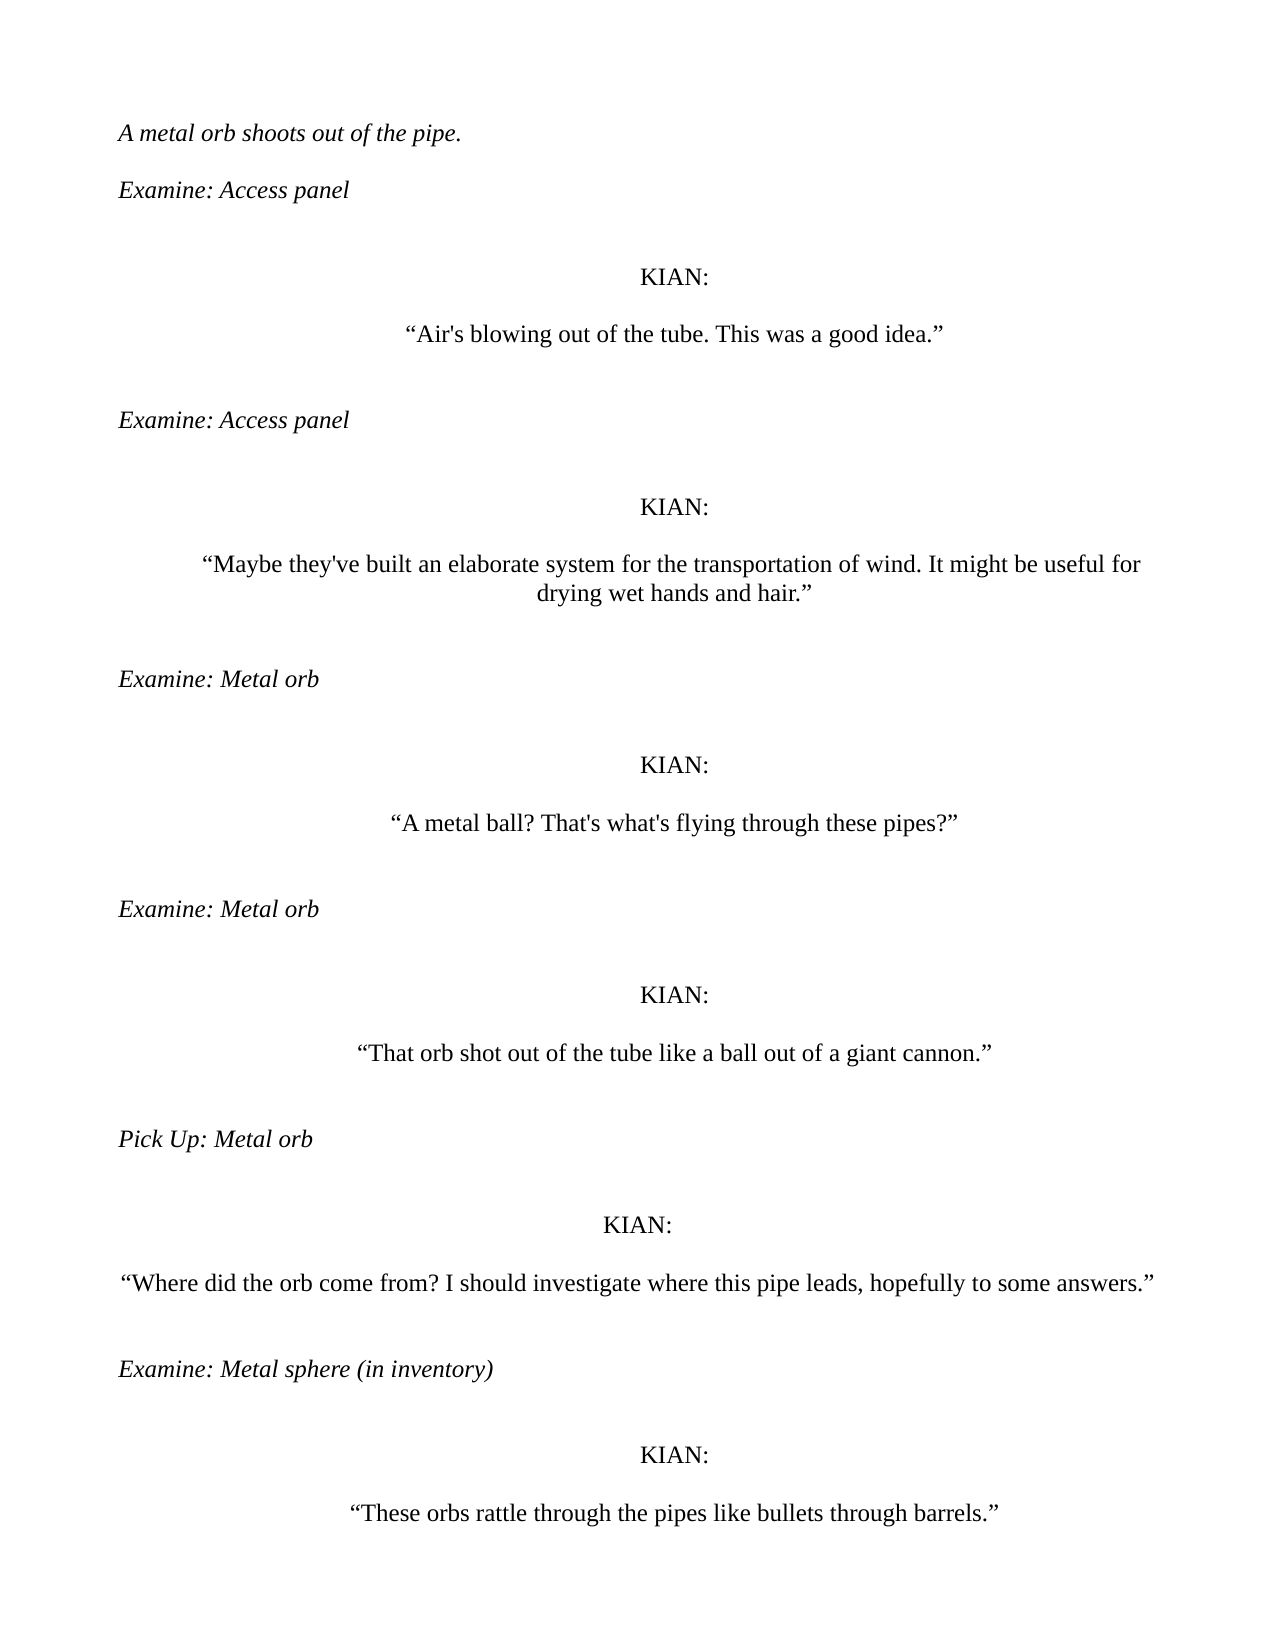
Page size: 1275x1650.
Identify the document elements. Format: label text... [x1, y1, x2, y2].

text Examine: Metal orb [118, 664, 1157, 693]
text KIAN: [118, 751, 1157, 779]
text “Maybe they've built an elaborate system for the transportation of wind. It might be useful for drying wet hands and hair.” [118, 549, 1157, 607]
text KIAN: [118, 1441, 1157, 1469]
text “These orbs rattle through the pipes like bullets through barrels.” [118, 1498, 1157, 1527]
text A metal orb shoots out of the pipe. [118, 118, 1157, 147]
text Pick Up: Metal orb [118, 1124, 1157, 1153]
text KIAN: [118, 1211, 1157, 1239]
text “Where did the orb come from? I should investigate where this pipe leads, hopefully to some answers.” [118, 1268, 1157, 1297]
text “A metal ball? That's what's flying through these pipes?” [118, 808, 1157, 837]
text KIAN: [118, 492, 1157, 521]
text Examine: Metal sphere (in inventory) [118, 1354, 1157, 1383]
text Examine: Access panel [118, 176, 1157, 204]
text KIAN: [118, 981, 1157, 1009]
text “Air's blowing out of the tube. This was a good idea.” [118, 319, 1157, 348]
text KIAN: [118, 262, 1157, 291]
text “That orb shot out of the tube like a ball out of a giant cannon.” [118, 1038, 1157, 1067]
text Examine: Access panel [118, 406, 1157, 434]
text Examine: Metal orb [118, 894, 1157, 923]
